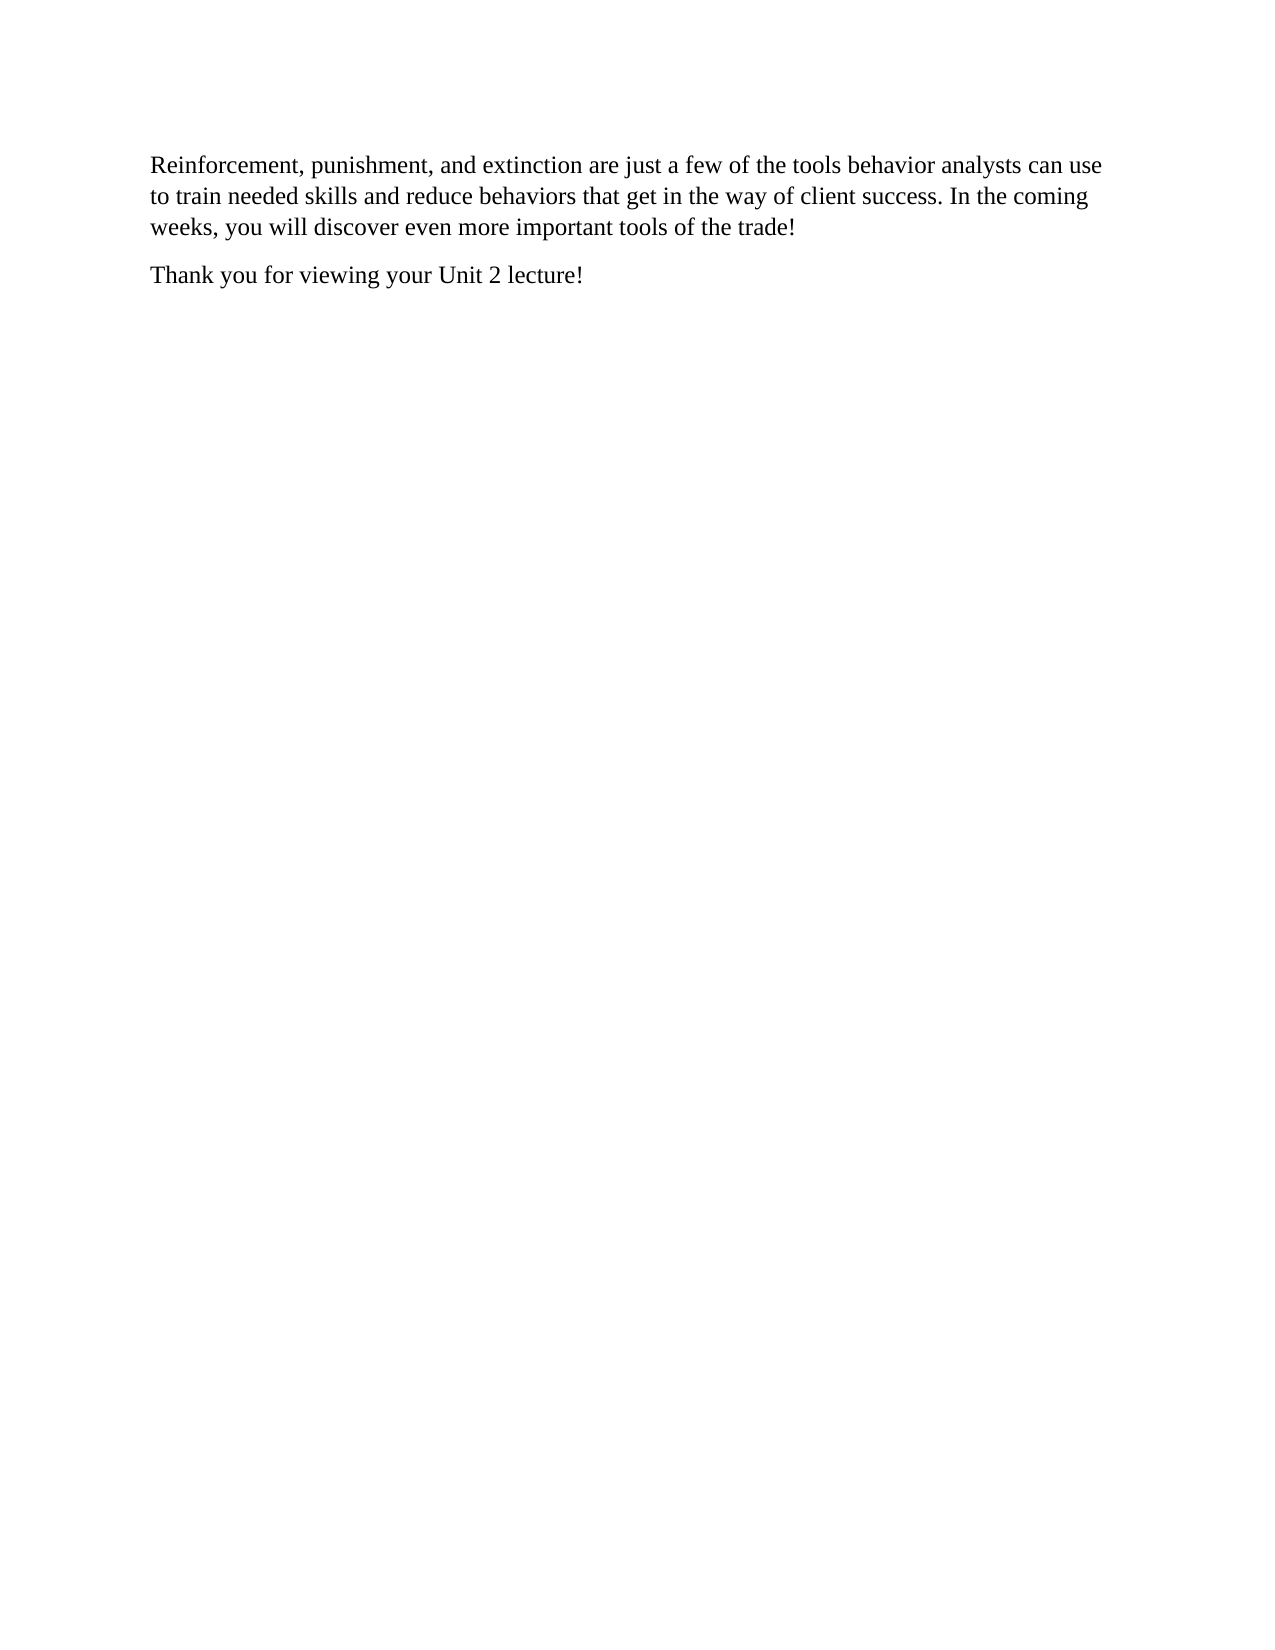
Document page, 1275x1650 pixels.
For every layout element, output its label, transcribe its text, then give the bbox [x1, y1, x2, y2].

text Reinforcement, punishment, and extinction are just a few of the tools behavior analysts can use to train needed skills and reduce behaviors that get in the way of client success. In the coming weeks, you will discover even more important tools of the trade! [150, 150, 1125, 241]
text Thank you for viewing your Unit 2 lecture! [150, 260, 1125, 288]
